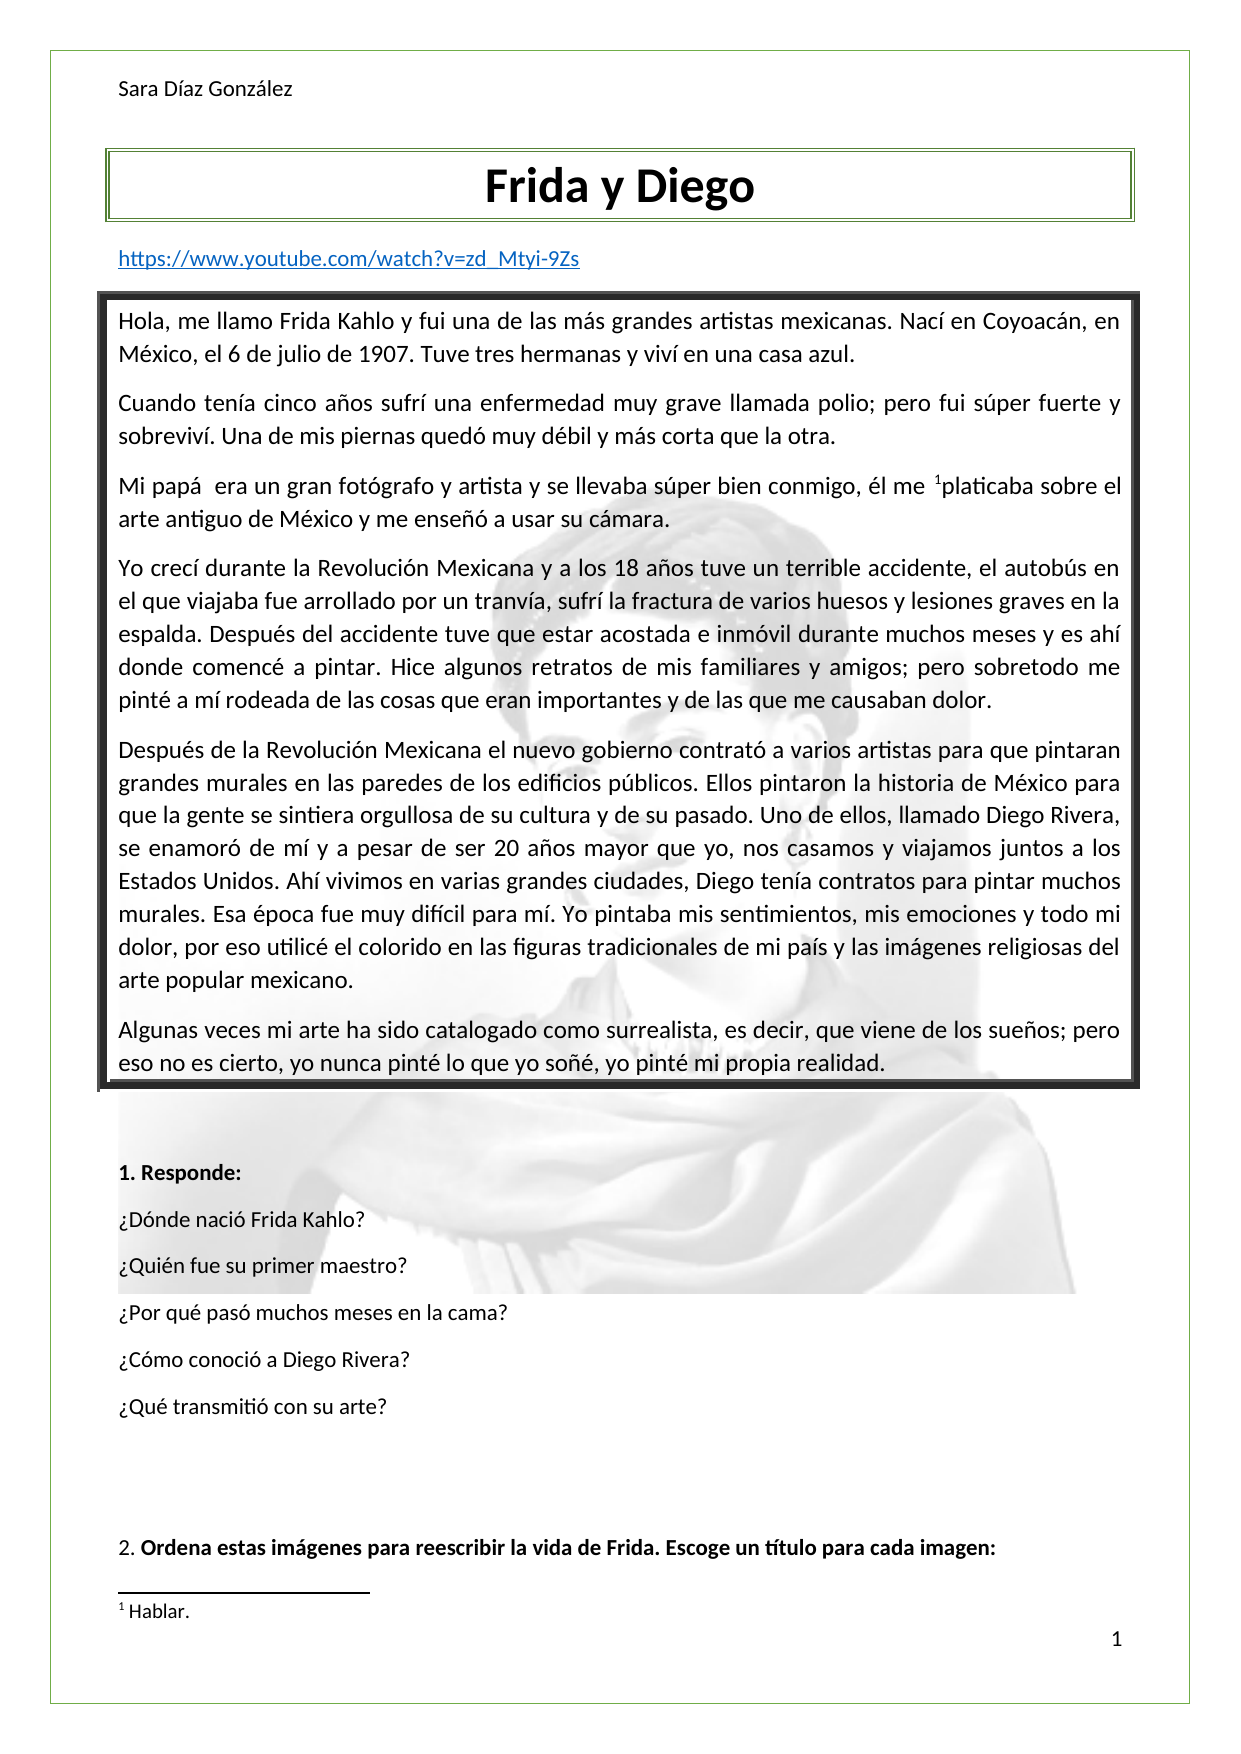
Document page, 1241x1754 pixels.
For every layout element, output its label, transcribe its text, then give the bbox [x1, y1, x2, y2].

text 2. Ordena estas imágenes para reescribir la vida de Frida. Escoge un título para cada imagen: [118, 1533, 1122, 1561]
text https://www.youtube.com/watch?v=zd_Mtyi-9Zs [118, 244, 1122, 272]
text Yo crecí durante la Revolución Mexicana y a los 18 años tuve un terrible accidente, el autobús en el que viajaba fue arrollado por un tranvía, sufrí la fractura de varios huesos y lesiones graves en la espalda. Después del accidente tuve que estar acostada e inmóvil durante muchos meses y es ahí donde comencé a pintar. Hice algunos retratos de mis familiares y amigos; pero sobretodo me pinté a mí rodeada de las cosas que eran importantes y de las que me causaban dolor. [110, 538, 1131, 715]
text Cuando tenía cinco años sufrí una enfermedad muy grave llamada polio; pero fui súper fuerte y sobreviví. Una de mis piernas quedó muy débil y más corta que la otra. [110, 373, 1131, 451]
text ¿Qué transmitió con su arte? [118, 1392, 1122, 1420]
text Hola, me llamo Frida Kahlo y fui una de las más grandes artistas mexicanas. Nací en Coyoacán, en México, el 6 de julio de 1907. Tuve tres hermanas y viví en una casa azul. [110, 303, 1131, 368]
text ¿Dónde nació Frida Kahlo? [118, 1205, 1122, 1233]
text Después de la Revolución Mexicana el nuevo gobierno contrató a varios artistas para que pintaran grandes murales en las paredes de los edificios públicos. Ellos pintaron la historia de México para que la gente se sintiera orgullosa de su cultura y de su pasado. Uno de ellos, llamado Diego Rivera, se enamoró de mí y a pesar de ser 20 años mayor que yo, nos casamos y viajamos juntos a los Estados Unidos. Ahí vivimos en varias grandes ciudades, Diego tenía contratos para pintar muchos murales. Esa época fue muy difícil para mí. Yo pintaba mis sentimientos, mis emociones y todo mi dolor, por eso utilicé el colorido en las figuras tradicionales de mi país y las imágenes religiosas del arte popular mexicano. [110, 719, 1131, 995]
text ¿Por qué pasó muchos meses en la cama? [118, 1298, 1122, 1326]
text 1. Responde: [118, 1158, 1122, 1186]
text ¿Cómo conoció a Diego Rivera? [118, 1345, 1122, 1373]
text ¿Quién fue su primer maestro? [118, 1252, 1122, 1279]
text Algunas veces mi arte ha sido catalogado como surrealista, es decir, que viene de los sueños; pero eso no es cierto, yo nunca pinté lo que yo soñé, yo pinté mi propia realidad. [110, 999, 1131, 1079]
text Mi papá era un gran fotógrafo y artista y se llevaba súper bien conmigo, él me platicaba sobre el arte antiguo de México y me enseñó a usar su cámara. [110, 456, 1131, 533]
